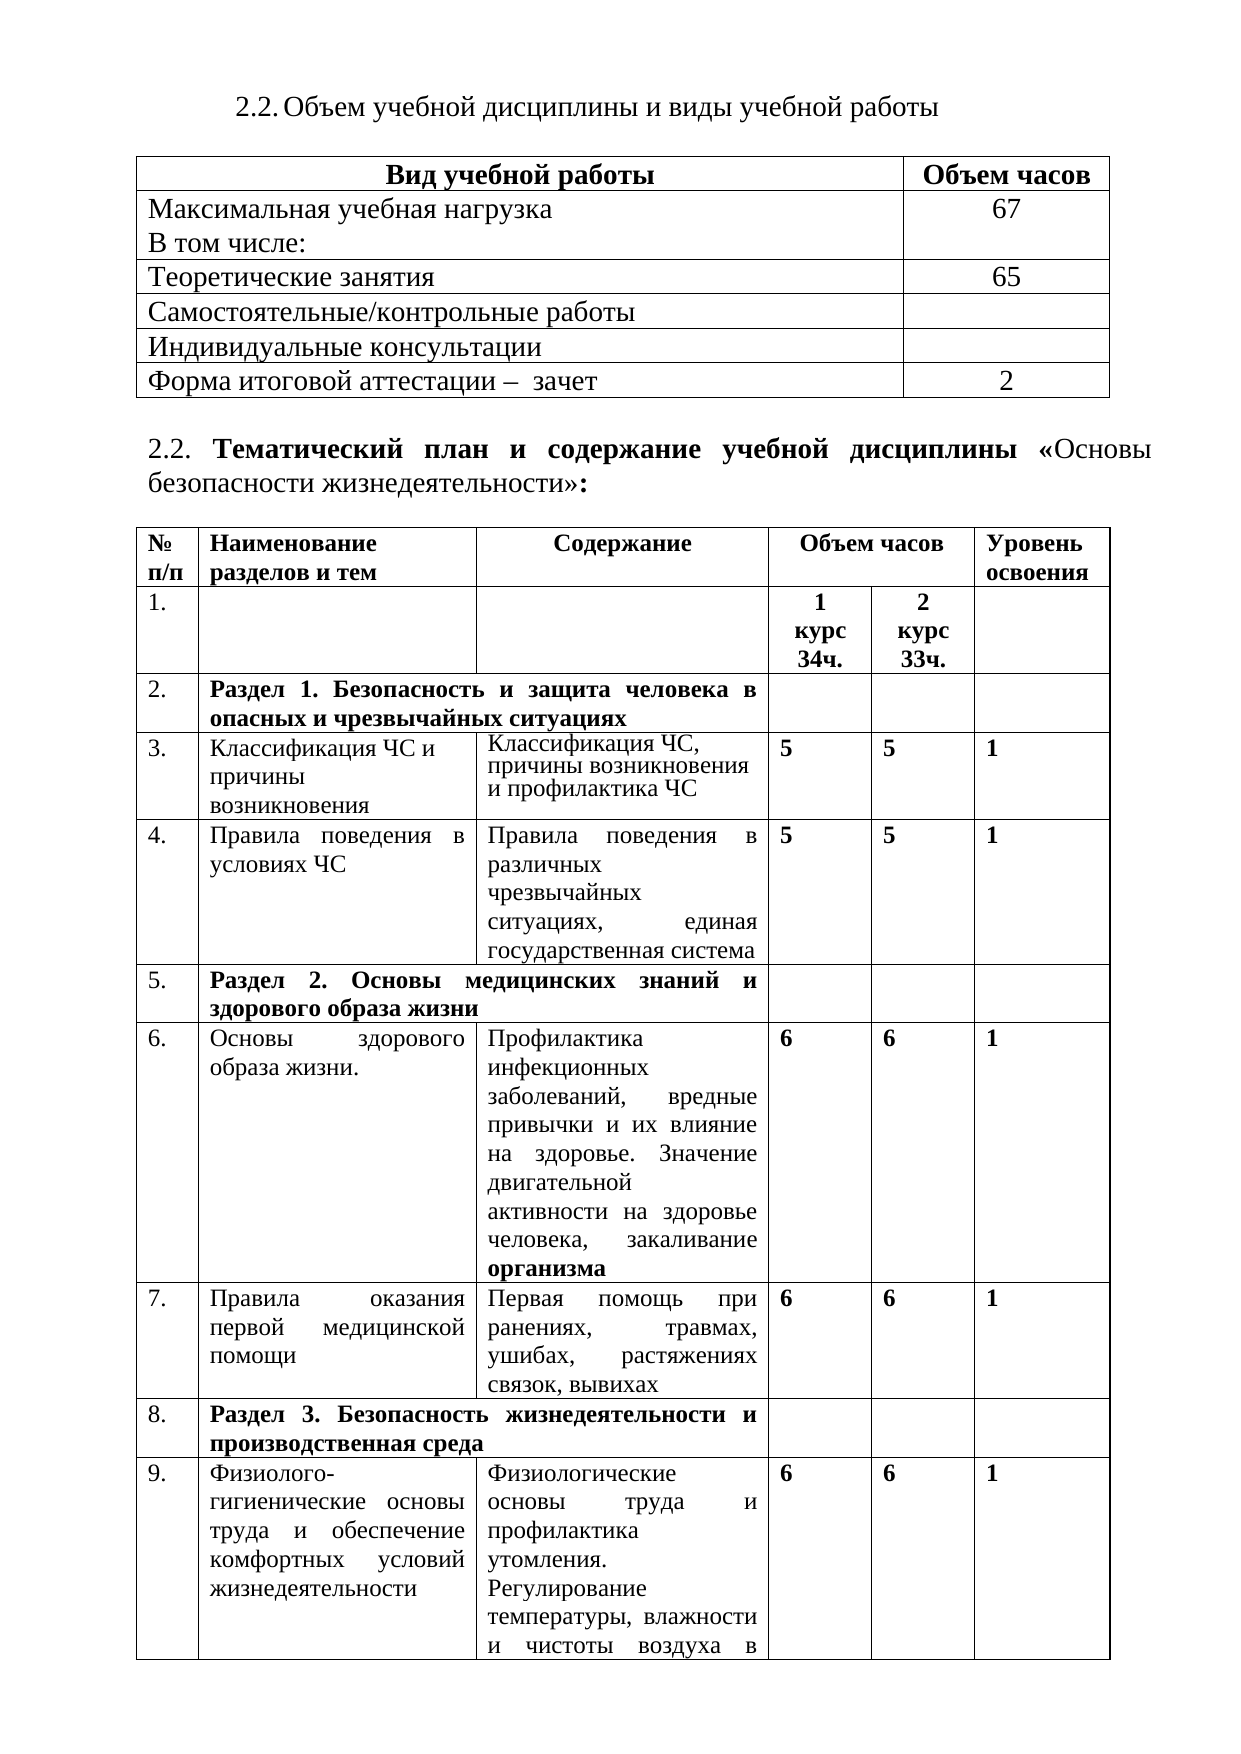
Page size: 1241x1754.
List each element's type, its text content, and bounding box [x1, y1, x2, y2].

table_cell Правила поведения в условиях ЧС [199, 820, 476, 964]
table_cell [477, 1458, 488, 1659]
table_cell 5 [769, 733, 871, 819]
table_cell 6 [769, 1023, 871, 1282]
table_cell [199, 587, 476, 673]
table_cell Основы здорового образа жизни. [199, 1023, 476, 1282]
table_cell [904, 294, 1109, 328]
table_cell [872, 1399, 974, 1457]
table_cell 1 [975, 1283, 1109, 1398]
table_header № п/п [137, 528, 198, 586]
table_cell 6 [872, 1023, 974, 1282]
table_cell [904, 329, 1109, 362]
table_cell [137, 1458, 198, 1659]
table_cell 5 [872, 820, 974, 964]
table_cell [975, 965, 1109, 1022]
table_cell [137, 1399, 198, 1457]
table_cell Раздел 2. Основы медицинских знаний и здорового образа жизни [199, 965, 768, 1022]
table_cell Форма итоговой аттестации – зачет [137, 363, 903, 397]
table_cell Правила оказания первой медицинской помощи [199, 1283, 476, 1398]
table_cell 2 [904, 363, 1109, 397]
table_cell 6 [769, 1458, 871, 1659]
table_cell [477, 587, 768, 673]
table_cell 1 курс 34ч. [769, 587, 871, 673]
table_cell [872, 674, 974, 732]
table_cell Максимальная учебная нагрузка В том числе: [137, 191, 903, 258]
table_cell [137, 587, 198, 673]
table_cell Первая помощь при ранениях, травмах, ушибах, растяжениях связок, вывихах [659, 1283, 768, 1398]
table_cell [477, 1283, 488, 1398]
table_cell [769, 1399, 871, 1457]
table_cell 67 [904, 191, 1109, 258]
table_cell Правила поведения в различных чрезвычайных ситуациях, единая государственная система [477, 820, 768, 964]
table_cell 1 [975, 1458, 1109, 1659]
table_cell 6 [769, 1283, 871, 1398]
table_cell [137, 1023, 198, 1282]
table_header Наименование разделов и тем [199, 528, 476, 586]
table_cell 5 [769, 820, 871, 964]
table_header Объем часов [904, 157, 1109, 190]
table_cell Профилактика инфекционных заболеваний, вредные привычки и их влияние на здоровье. Значение двигательной активности на здоровье человека, закаливание организма [477, 1023, 768, 1282]
table_cell [137, 1283, 198, 1398]
table_cell [137, 733, 198, 819]
table_cell [975, 1399, 1109, 1457]
table_cell Классификация ЧС, причины возникновения и профилактика ЧС [477, 733, 768, 819]
table_header Вид учебной работы [137, 157, 903, 190]
table_cell 1 [975, 733, 1109, 819]
table_cell [137, 674, 198, 732]
table_cell [872, 965, 974, 1022]
table_cell 2 курс 33ч. [872, 587, 974, 673]
table_cell Индивидуальные консультации [137, 329, 903, 362]
table_cell Самостоятельные/контрольные работы [137, 294, 903, 328]
text 2.2. Тематический план и содержание учебной дисциплины «Основы безопасности жизнедеятельности»: [148, 431, 1152, 498]
table_cell 6 [872, 1458, 974, 1659]
table_cell 1 [975, 820, 1109, 964]
table_cell 1 [975, 1023, 1109, 1282]
list Объем учебной дисциплины и виды учебной работы [148, 89, 1152, 122]
table_cell [975, 674, 1109, 732]
table_cell Классификация ЧС и причины возникновения [305, 733, 476, 819]
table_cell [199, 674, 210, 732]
table_header Уровень освоения [975, 528, 1109, 586]
table_header Содержание [477, 528, 768, 586]
table_cell 6 [872, 1283, 974, 1398]
table_header Объем часов [769, 528, 974, 586]
table_cell [769, 674, 871, 732]
table_cell 5 [872, 733, 974, 819]
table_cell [199, 1458, 476, 1659]
table_cell 65 [904, 260, 1109, 293]
table_cell Теоретические занятия [137, 260, 903, 293]
table_cell Раздел 3. Безопасность жизнедеятельности и производственная среда [484, 1399, 768, 1457]
table_cell [975, 587, 1109, 673]
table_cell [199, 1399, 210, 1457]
table_cell [769, 965, 871, 1022]
table_cell Раздел 1. Безопасность и защита человека в опасных и чрезвычайных ситуациях [627, 674, 768, 732]
table_cell [137, 820, 198, 964]
table_cell [137, 965, 198, 1022]
